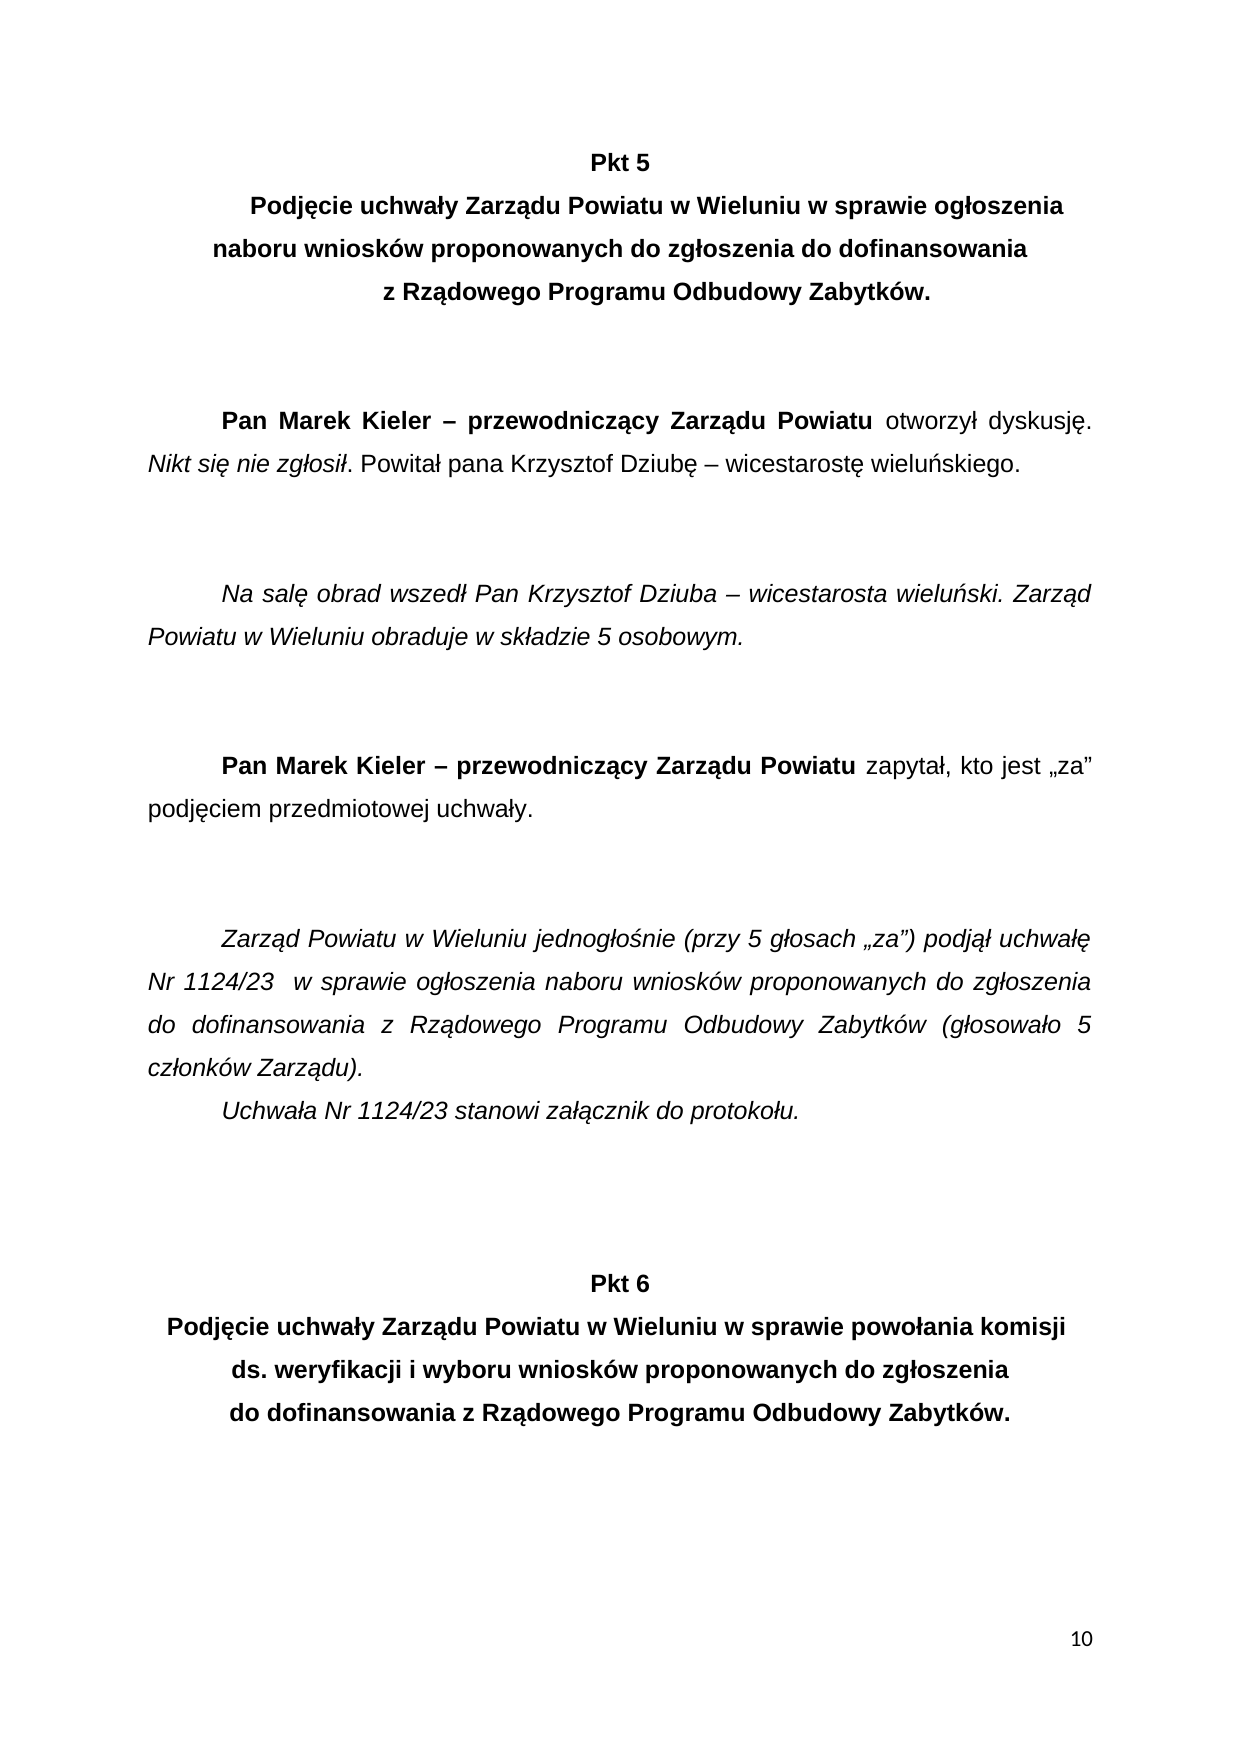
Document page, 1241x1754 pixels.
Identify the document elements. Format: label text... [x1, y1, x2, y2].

text do dofinansowania z Rządowego Programu Odbudowy Zabytków. [148, 1398, 1093, 1427]
text z Rządowego Programu Odbudowy Zabytków. [148, 277, 1093, 306]
text Podjęcie uchwały Zarządu Powiatu w Wieluniu w sprawie ogłoszenia naboru wniosków proponowanych do zgłoszenia do dofinansowania [148, 191, 1093, 263]
text Pkt 6 [590, 1269, 1093, 1298]
text Pkt 5 [148, 148, 1093, 176]
text Pan Marek Kieler – przewodniczący Zarządu Powiatu zapytał, kto jest „za” podjęciem przedmiotowej uchwały. [148, 751, 1093, 823]
text Na salę obrad wszedł Pan Krzysztof Dziuba – wicestarosta wieluński. Zarząd Powiatu w Wieluniu obraduje w składzie 5 osobowym. [148, 579, 1093, 651]
text Pan Marek Kieler – przewodniczący Zarządu Powiatu otworzył dyskusję. Nikt się nie zgłosił. Powitał pana Krzysztof Dziubę – wicestarostę wieluńskiego. [148, 406, 1093, 478]
text Zarząd Powiatu w Wieluniu jednogłośnie (przy 5 głosach „za”) podjął uchwałę Nr 1124/23 w sprawie ogłoszenia naboru wniosków proponowanych do zgłoszenia do dofinansowania z Rządowego Programu Odbudowy Zabytków (głosowało 5 członków Zarządu). Uchwała Nr 1124/23 stanowi załącznik do protokołu. [148, 924, 1093, 1125]
text Podjęcie uchwały Zarządu Powiatu w Wieluniu w sprawie powołania komisji ds. weryfikacji i wyboru wniosków proponowanych do zgłoszenia [148, 1312, 1093, 1384]
